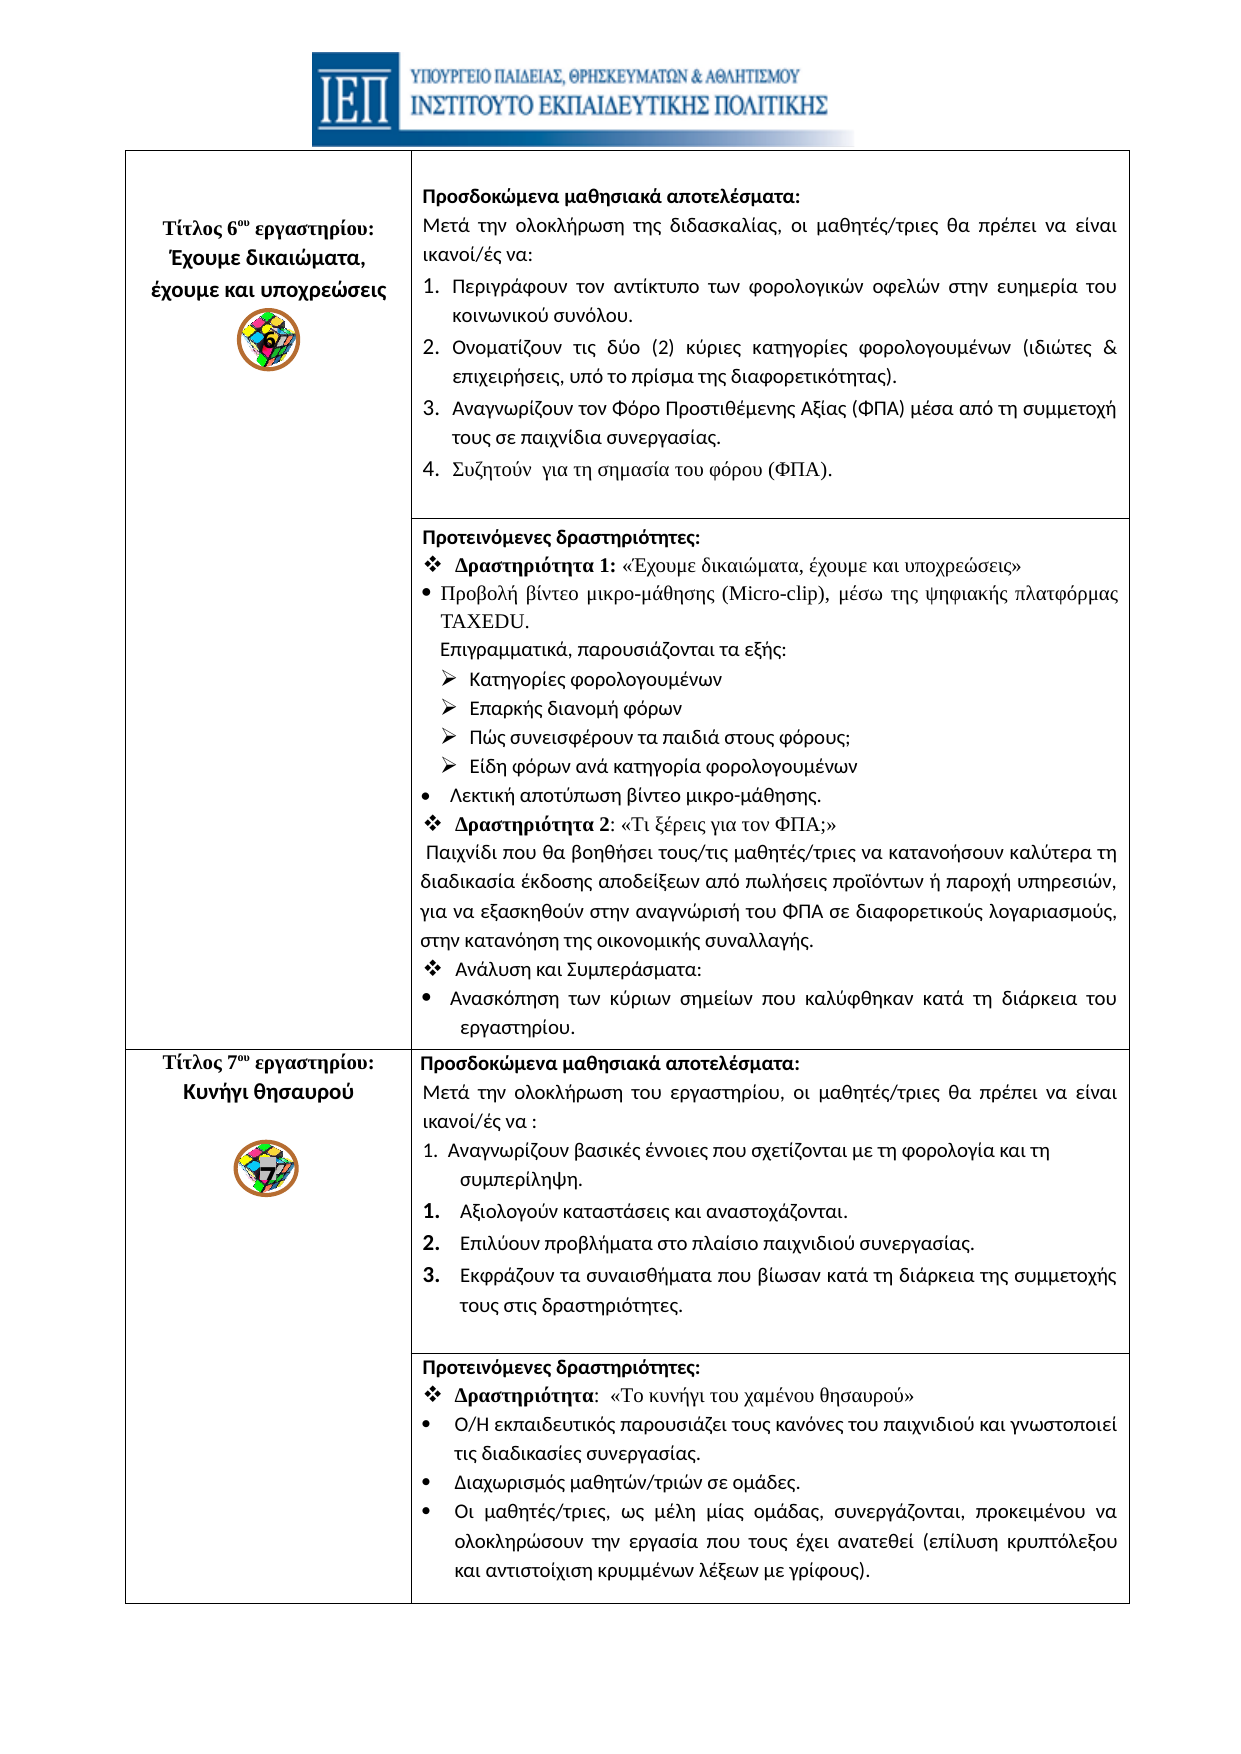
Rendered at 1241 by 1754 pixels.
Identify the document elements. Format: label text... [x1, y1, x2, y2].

table_cell Τίτλος 7ου εργαστηρίου: Κυνήγι θησαυρού [126, 1050, 411, 1603]
picture [238, 1144, 294, 1192]
picture [310, 52, 855, 147]
picture [242, 313, 295, 367]
table_cell Προτεινόμενες δραστηριότητες: Δραστηριότητα 1: «Έχουμε δικαιώματα, έχουμε και υποχρεώσεις» Προβολή βίντεο μικρο-μάθησης (Micro-clip), μέσω της ψηφιακής πλατφόρμας TAXEDU. Επιγραμματικά, παρουσιάζονται τα εξής: Κατηγορίες φορολογουμένων Επαρκής διανομή φόρων Πώς συνεισφέρουν τα παιδιά στους φόρους; Είδη φόρων ανά κατηγορία φορολογουμένων • Λεκτική αποτύπωση βίντεο μικρο-μάθησης. Δραστηριότητα 2: «Τι ξέρεις για τον ΦΠΑ;» Παιχνίδι που θα βοηθήσει τους/τις μαθητές/τριες να κατανοήσουν καλύτερα τη διαδικασία έκδοσης αποδείξεων από πωλήσεις προϊόντων ή παροχή υπηρεσιών, για να εξασκηθούν στην αναγνώρισή του ΦΠΑ σε διαφορετικούς λογαριασμούς, στην κατανόηση της οικονομικής συναλλαγής. Ανάλυση και Συμπεράσματα: Ανασκόπηση των κύριων σημείων που καλύφθηκαν κατά τη διάρκεια του εργαστηρίου. [412, 519, 1129, 1049]
table_cell Προσδοκώμενα μαθησιακά αποτελέσματα: Μετά την ολοκλήρωση του εργαστηρίου, οι μαθητές/τριες θα πρέπει να είναι ικανοί/ές να : 1. Αναγνωρίζουν βασικές έννοιες που σχετίζονται με τη φορολογία και τη συμπερίληψη. Αξιολογούν καταστάσεις και αναστοχάζονται. Επιλύουν προβλήματα στο πλαίσιο παιχνιδιού συνεργασίας. Εκφράζουν τα συναισθήματα που βίωσαν κατά τη διάρκεια της συμμετοχής τους στις δραστηριότητες. [412, 1050, 1129, 1353]
table_cell Τίτλος 6ου εργαστηρίου: Έχουμε δικαιώματα, έχουμε και υποχρεώσεις [126, 151, 411, 1049]
table_cell Προσδοκώμενα μαθησιακά αποτελέσματα: Μετά την ολοκλήρωση της διδασκαλίας, οι μαθητές/τριες θα πρέπει να είναι ικανοί/ές να: Περιγράφουν τον αντίκτυπο των φορολογικών οφελών στην ευημερία του κοινωνικού συνόλου. Ονοματίζουν τις δύο (2) κύριες κατηγορίες φορολογουμένων (ιδιώτες & επιχειρήσεις, υπό το πρίσμα της διαφορετικότητας). Αναγνωρίζουν τον Φόρο Προστιθέμενης Αξίας (ΦΠΑ) μέσα από τη συμμετοχή τους σε παιχνίδια συνεργασίας. Συζητούν για τη σημασία του φόρου (ΦΠΑ). [412, 151, 1129, 517]
